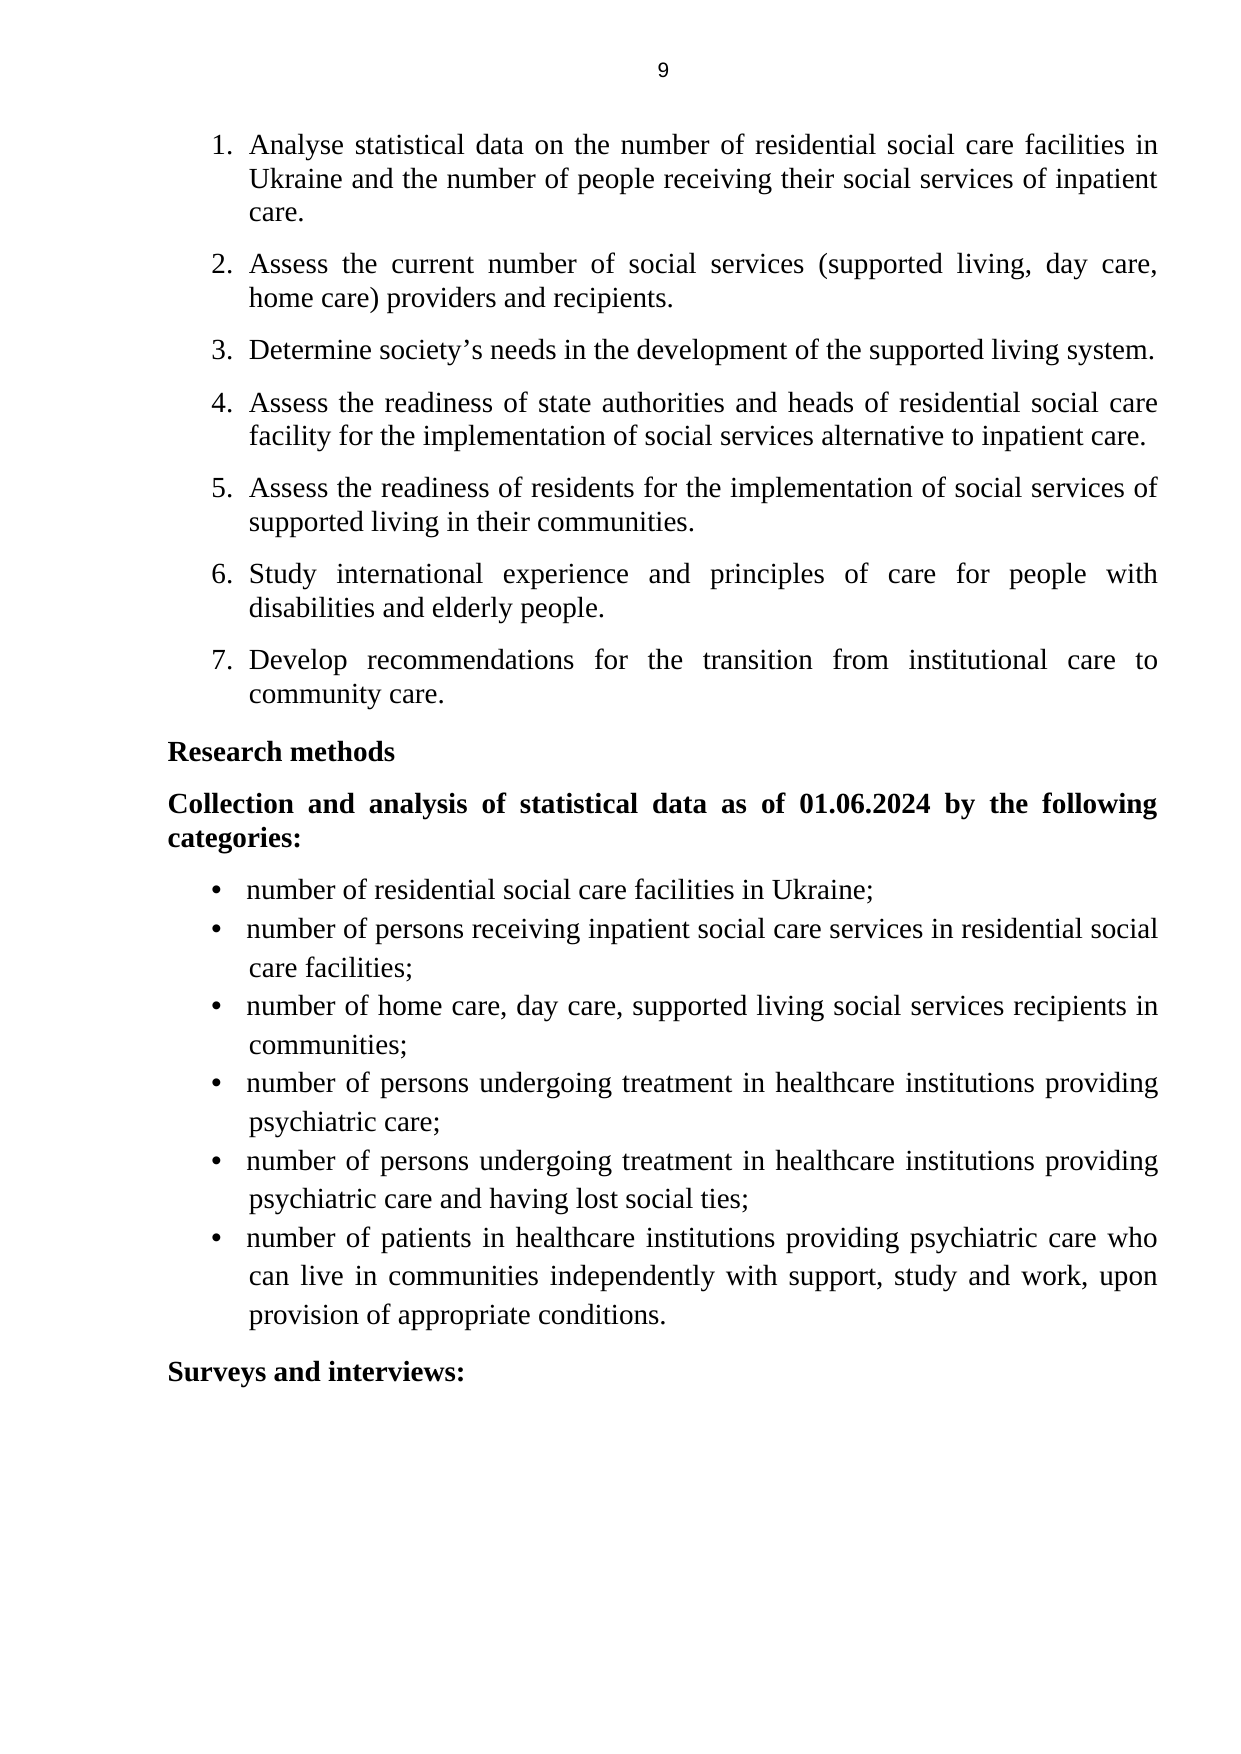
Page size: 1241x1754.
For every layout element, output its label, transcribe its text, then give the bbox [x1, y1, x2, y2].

text Surveys and interviews: [167, 1354, 1159, 1388]
list number of persons undergoing treatment in healthcare institutions providing psychiatric care; [211, 1065, 1159, 1138]
list number of persons undergoing treatment in healthcare institutions providing psychiatric care and having lost social ties; [211, 1143, 1159, 1215]
list Assess the readiness of residents for the implementation of social services of supported living in their communities. [211, 471, 1159, 538]
list number of persons receiving inpatient social care services in residential social care facilities; [211, 911, 1159, 983]
list Determine society’s needs in the development of the supported living system. [211, 332, 1159, 366]
list Develop recommendations for the transition from institutional care to community care. [211, 642, 1159, 709]
list Assess the current number of social services (supported living, day care, home care) providers and recipients. [211, 247, 1159, 314]
list Study international experience and principles of care for people with disabilities and elderly people. [211, 556, 1159, 623]
list number of patients in healthcare institutions providing psychiatric care who can live in communities independently with support, study and work, upon provision of appropriate conditions. [211, 1220, 1159, 1331]
list Assess the readiness of state authorities and heads of residential social care facility for the implementation of social services alternative to inpatient care. [211, 385, 1159, 452]
text Research methods [167, 734, 1159, 768]
list number of home care, day care, supported living social services recipients in communities; [211, 988, 1159, 1060]
list Analyse statistical data on the number of residential social care facilities in Ukraine and the number of people receiving their social services of inpatient care. [211, 127, 1159, 228]
list number of residential social care facilities in Ukraine; [211, 872, 1159, 906]
text Collection and analysis of statistical data as of 01.06.2024 by the following categories: [167, 787, 1159, 854]
